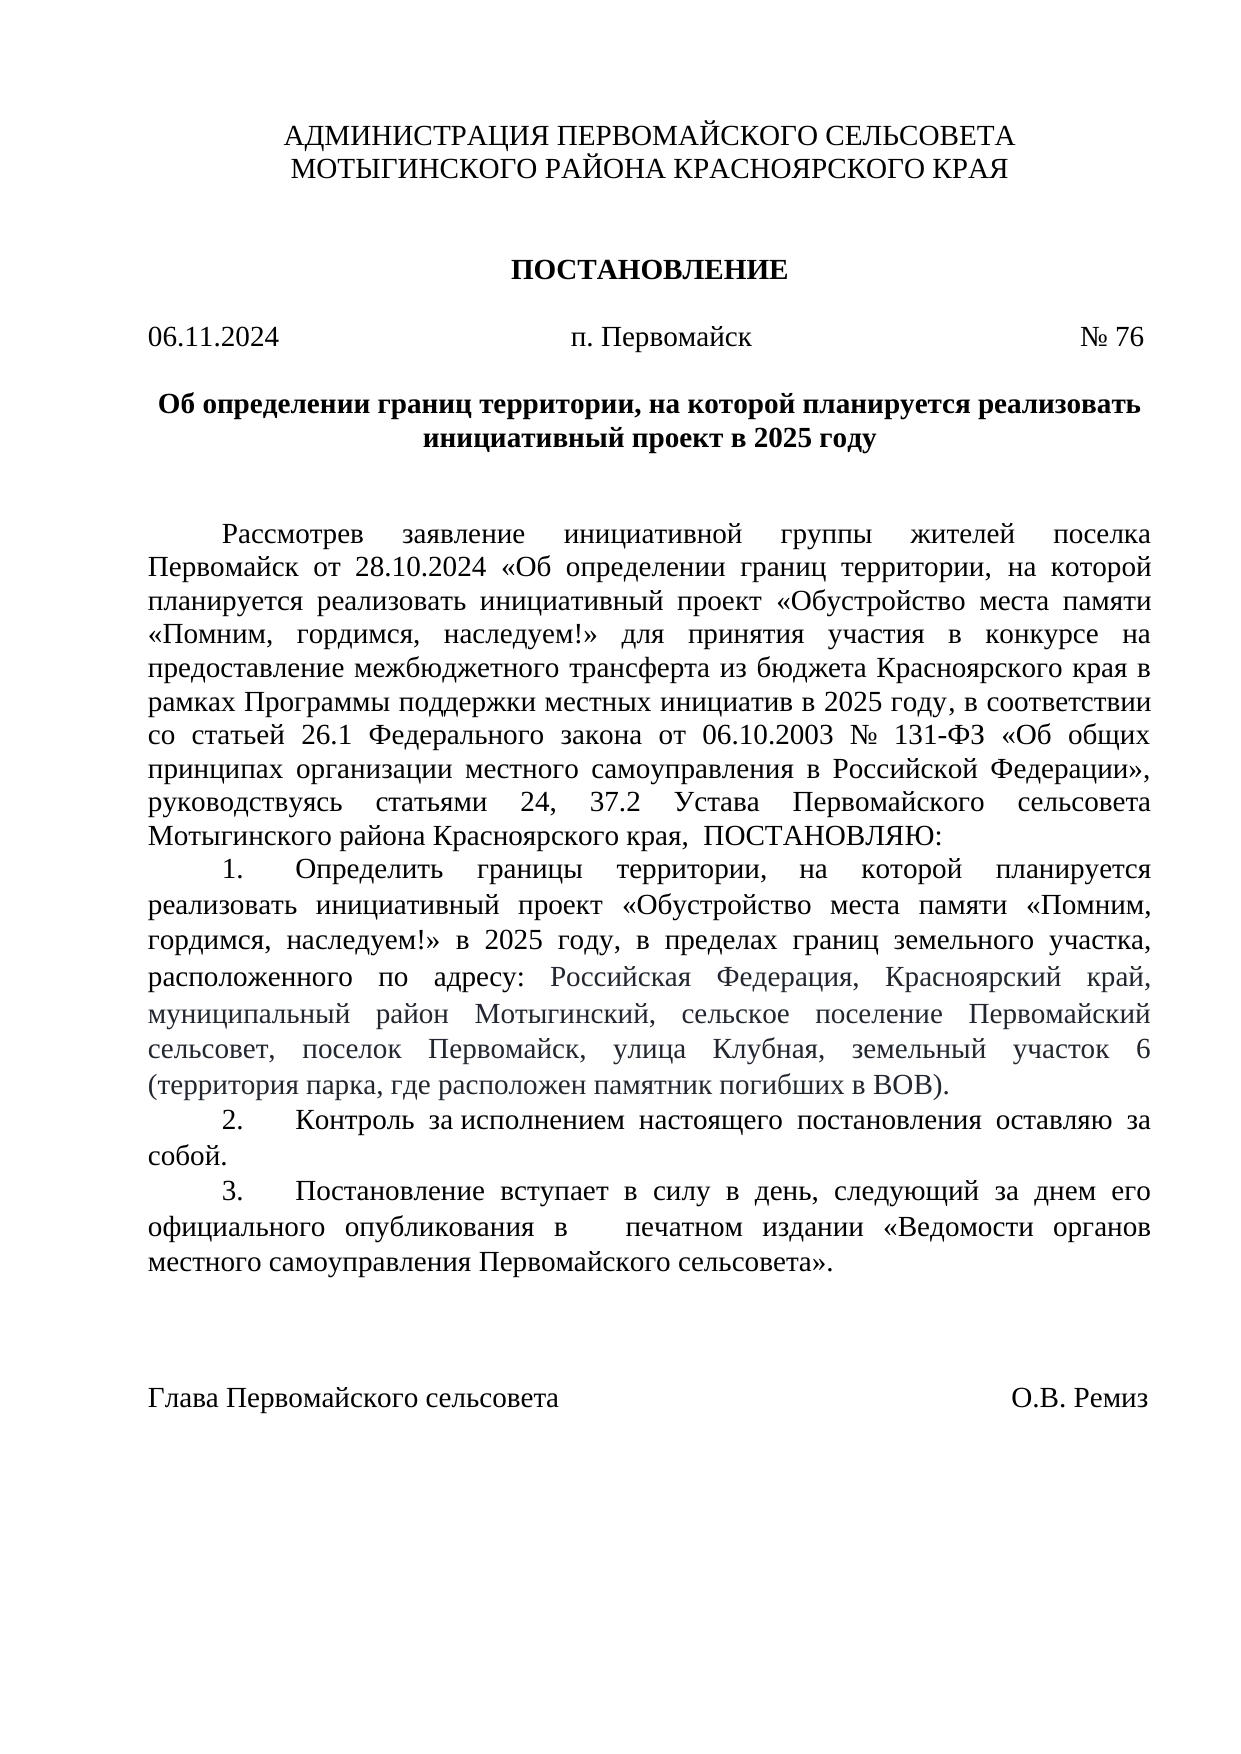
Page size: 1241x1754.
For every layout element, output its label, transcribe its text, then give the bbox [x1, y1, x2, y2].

list Определить границы территории, на которой планируется реализовать инициативный проект «Обустройство места памяти «Помним, гордимся, наследуем!» в 2025 году, в пределах границ земельного участка, расположенного по адресу: Российская Федерация, Красноярский край, муниципальный район Мотыгинский, сельское поселение Первомайский сельсовет, поселок Первомайск, улица Клубная, земельный участок 6 (территория парка, где расположен памятник погибших в ВОВ). [148, 851, 1152, 1100]
text Рассмотрев заявление инициативной группы жителей поселка Первомайск от 28.10.2024 «Об определении границ территории, на которой планируется реализовать инициативный проект «Обустройство места памяти «Помним, гордимся, наследуем!» для принятия участия в конкурсе на предоставление межбюджетного трансферта из бюджета Красноярского края в рамках Программы поддержки местных инициатив в 2025 году, в соответствии со статьей 26.1 Федерального закона от 06.10.2003 № 131-ФЗ «Об общих принципах организации местного самоуправления в Российской Федерации», руководствуясь статьями 24, 37.2 Устава Первомайского сельсовета Мотыгинского района Красноярского края, ПОСТАНОВЛЯЮ: [148, 516, 1152, 851]
text 06.11.2024 п. Первомайск № 76 [148, 319, 1152, 353]
text ПОСТАНОВЛЕНИЕ [148, 252, 1152, 286]
text Глава Первомайского сельсовета О.В. Ремиз [148, 1381, 1152, 1414]
text Об определении границ территории, на которой планируется реализовать инициативный проект в 2025 году [148, 386, 1152, 453]
list Контроль за исполнением настоящего постановления оставляю за собой. [148, 1102, 1152, 1171]
text МОТЫГИНСКОГО РАЙОНА КРАСНОЯРСКОГО КРАЯ [148, 152, 1152, 185]
list Постановление вступает в силу в день, следующий за днем его официального опубликования в печатном издании «Ведомости органов местного самоуправления Первомайского сельсовета». [148, 1173, 1152, 1278]
text АДМИНИСТРАЦИЯ ПЕРВОМАЙСКОГО СЕЛЬСОВЕТА [148, 118, 1152, 152]
